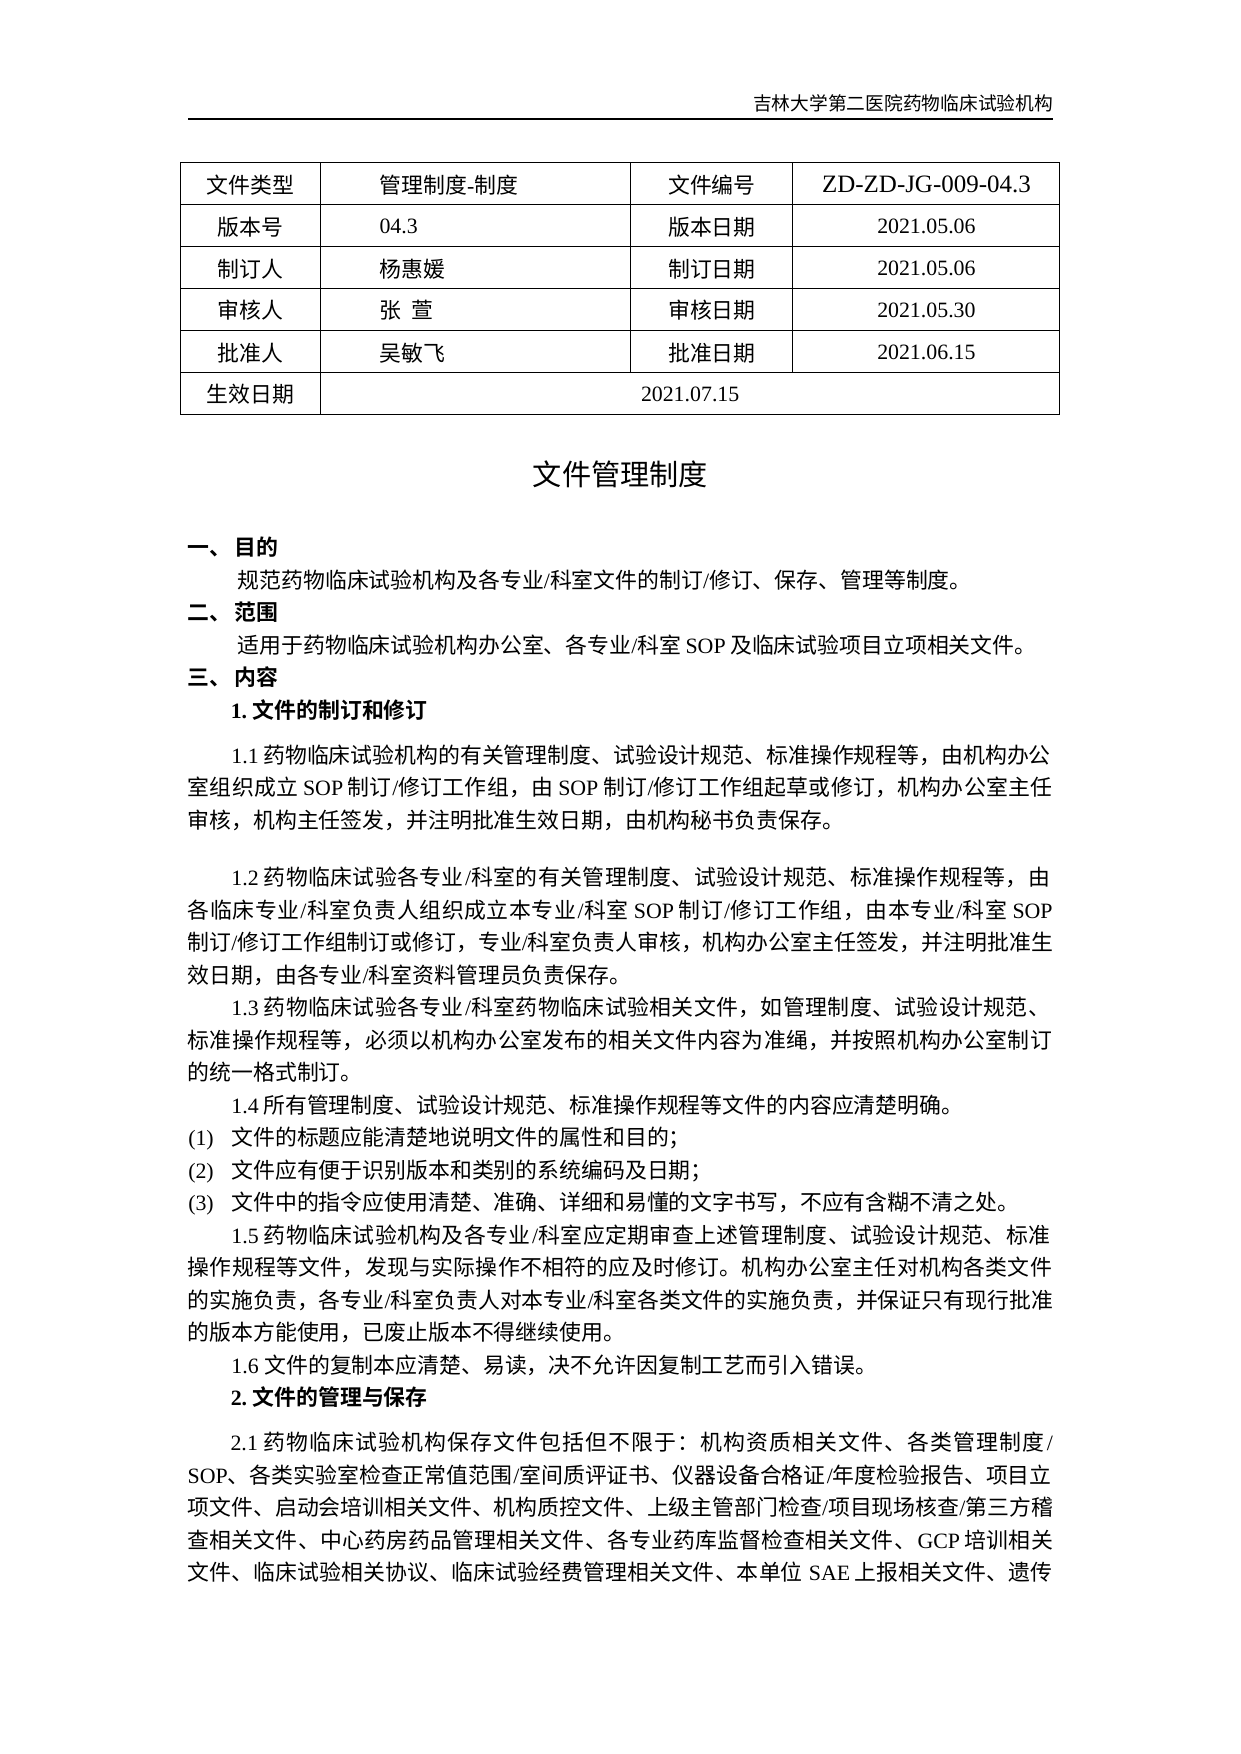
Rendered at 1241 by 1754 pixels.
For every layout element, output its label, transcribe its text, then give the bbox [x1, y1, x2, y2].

table_header 文件类型 [181, 163, 320, 204]
table_header ZD-ZD-JG-009-04.3 [793, 163, 1059, 204]
table_cell 2021.07.15 [321, 373, 1059, 414]
table_cell 2021.05.06 [793, 247, 1059, 288]
text 1.1药物临床试验机构的有关管理制度、试验设计规范、标准操作规程等，由机构办公室组织成立SOP制订/修订工作组，由SOP制订/修订工作组起草或修订，机构办公室主任审核，机构主任签发，并注明批准生效日期，由机构秘书负责保存。 [187, 737, 1053, 835]
table_cell 2021.06.15 [793, 331, 1059, 372]
text 1. 文件的制订和修订 [187, 692, 1053, 725]
list 内容 [187, 660, 1053, 692]
table_cell 批准日期 [631, 331, 792, 372]
table_cell 生效日期 [181, 373, 320, 414]
text 1.2药物临床试验各专业/科室的有关管理制度、试验设计规范、标准操作规程等，由各临床专业/科室负责人组织成立本专业/科室SOP制订/修订工作组，由本专业/科室SOP制订/修订工作组制订或修订，专业/科室负责人审核，机构办公室主任签发，并注明批准生效日期，由各专业/科室资料管理员负责保存。 [187, 860, 1053, 990]
text 1.5药物临床试验机构及各专业/科室应定期审查上述管理制度、试验设计规范、标准操作规程等文件，发现与实际操作不相符的应及时修订。机构办公室主任对机构各类文件的实施负责，各专业/科室负责人对本专业/科室各类文件的实施负责，并保证只有现行批准的版本方能使用，已废止版本不得继续使用。 [187, 1217, 1053, 1347]
text 文件管理制度 [187, 440, 1053, 505]
list 适用于药物临床试验机构办公室、各专业/科室SOP及临床试验项目立项相关文件。 [237, 627, 1053, 660]
table_cell 审核人 [181, 289, 320, 330]
list 文件中的指令应使用清楚、准确、详细和易懂的文字书写，不应有含糊不清之处。 [187, 1185, 1053, 1217]
text 1.4所有管理制度、试验设计规范、标准操作规程等文件的内容应清楚明确。 [187, 1087, 1053, 1120]
list 目的 [187, 530, 1053, 562]
text 2. 文件的管理与保存 [187, 1380, 1053, 1412]
table_cell 2021.05.30 [793, 289, 1059, 330]
table_cell 04.3 [321, 205, 630, 246]
table_cell 审核日期 [631, 289, 792, 330]
table_cell 批准人 [181, 331, 320, 372]
list 规范药物临床试验机构及各专业/科室文件的制订/修订、保存、管理等制度。 [237, 562, 1053, 595]
text 1.6 文件的复制本应清楚、易读，决不允许因复制工艺而引入错误。 [187, 1347, 1053, 1380]
list 文件应有便于识别版本和类别的系统编码及日期； [187, 1152, 1053, 1185]
table_cell 版本号 [181, 205, 320, 246]
table_cell 版本日期 [631, 205, 792, 246]
table_header 文件编号 [631, 163, 792, 204]
table_cell 杨惠媛 [321, 247, 630, 288]
table_header 管理制度-制度 [321, 163, 630, 204]
table_cell 张 萱 [321, 289, 630, 330]
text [187, 1425, 1053, 1587]
list 文件的标题应能清楚地说明文件的属性和目的； [187, 1120, 1053, 1152]
table_cell 2021.05.06 [793, 205, 1059, 246]
list 范围 [187, 595, 1053, 627]
table_cell 吴敏飞 [321, 331, 630, 372]
table_cell 制订人 [181, 247, 320, 288]
table_cell 制订日期 [631, 247, 792, 288]
text 1.3药物临床试验各专业/科室药物临床试验相关文件，如管理制度、试验设计规范、标准操作规程等，必须以机构办公室发布的相关文件内容为准绳，并按照机构办公室制订的统一格式制订。 [187, 990, 1053, 1087]
